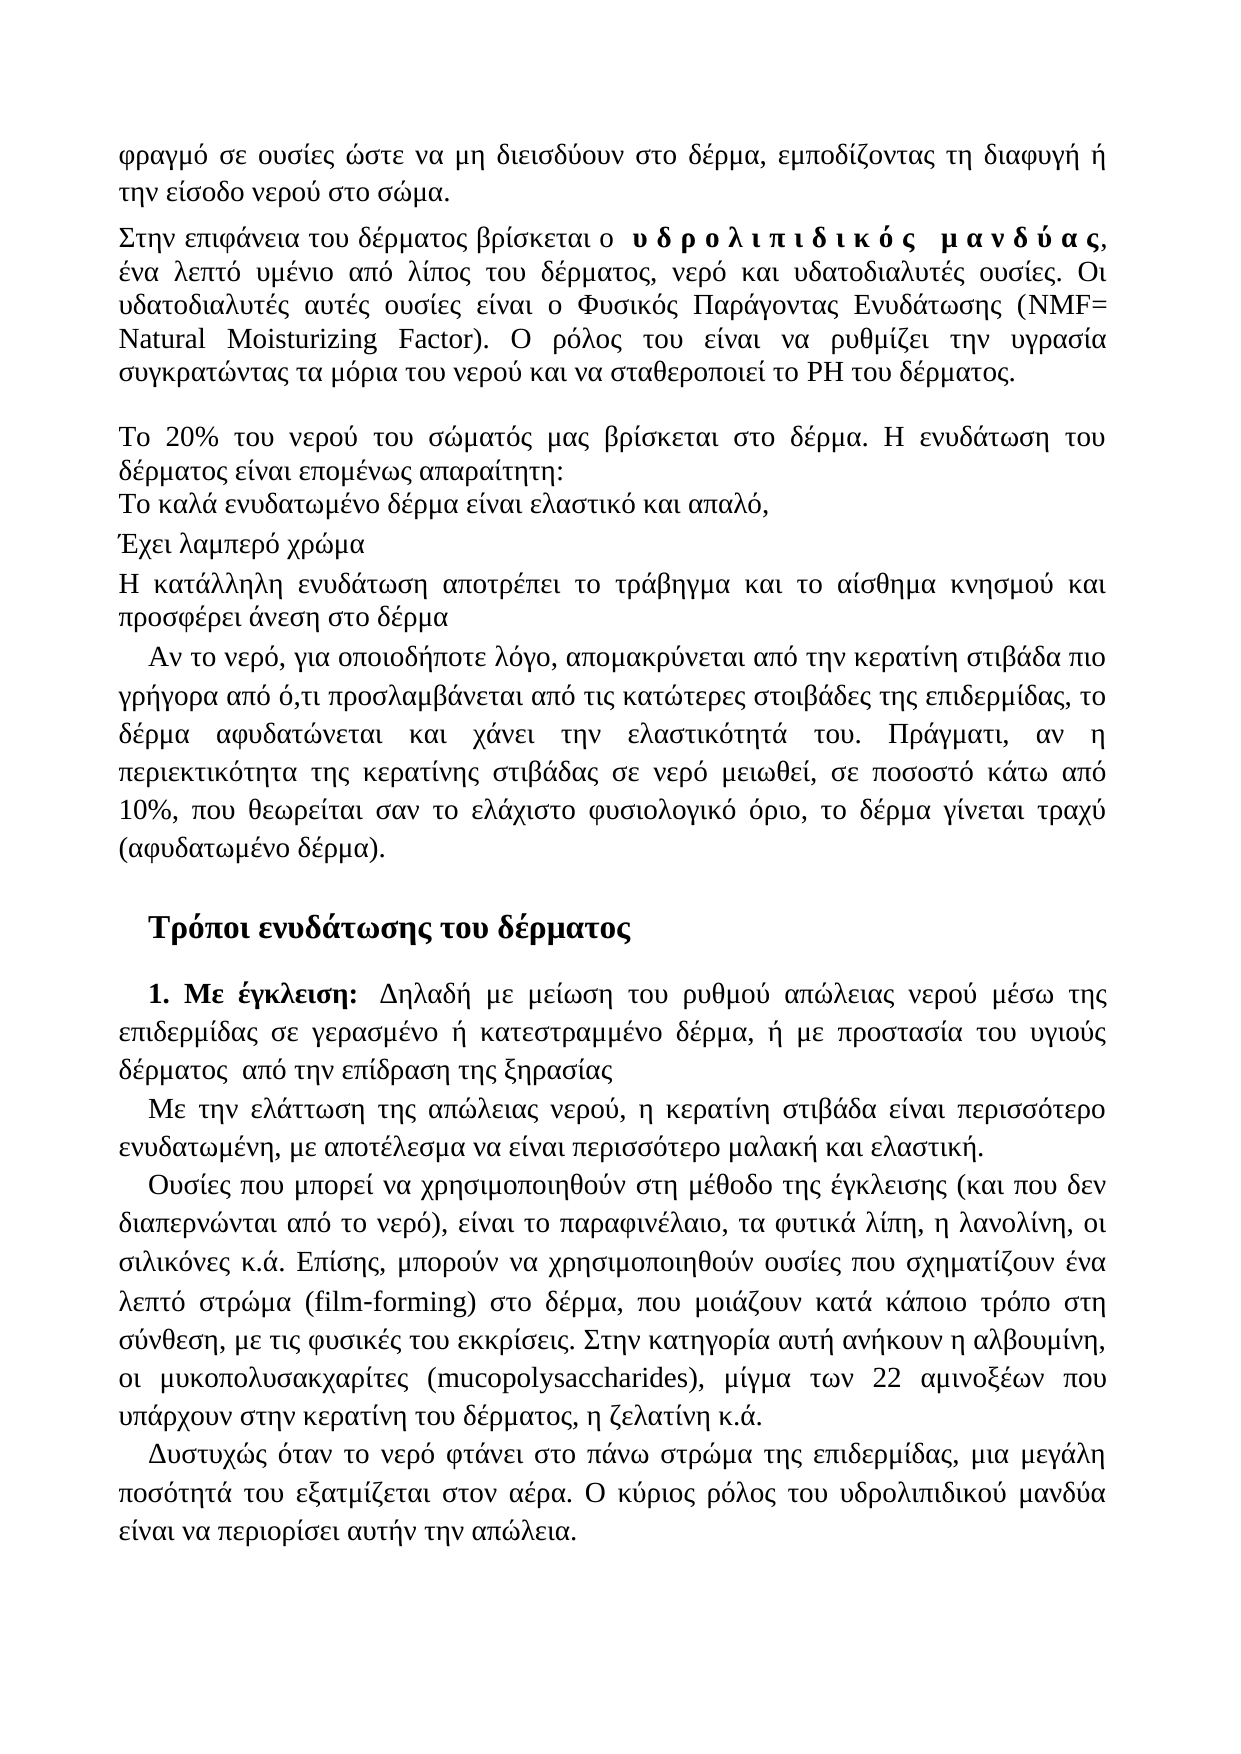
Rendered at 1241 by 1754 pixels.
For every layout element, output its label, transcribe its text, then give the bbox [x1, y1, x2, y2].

text Το 20% του νερού του σώματός μας βρίσκεται στο δέρμα. Η ενυδάτωση του δέρματος είναι επομένως απαραίτητη: [118, 419, 1107, 486]
text Η κατάλληλη ενυδάτωση αποτρέπει το τράβηγμα και το αίσθημα κνησμού και προσφέρει άνεση στο δέρμα [118, 566, 1107, 633]
text Το καλά ενυδατωμένο δέρμα είναι ελαστικό και απαλό, [118, 486, 1107, 520]
text Δυστυχώς όταν το νερό φτάνει στο πάνω στρώμα της επιδερμίδας, μια μεγάλη ποσότητά του εξατμίζεται στον αέρα. Ο κύριος ρόλος του υδρολιπιδικού μανδύα είναι να περιορίσει αυτήν την απώλεια. [118, 1437, 1107, 1547]
text 1. Με έγκλειση: Δηλαδή με μείωση του ρυθμού απώλειας νερού μέσω της επιδερμίδας σε γερασμένο ή κατεστραμμένο δέρμα, ή με προστασία του υγιούς δέρματος από την επίδραση της ξηρασίας [118, 976, 1107, 1086]
text Ουσίες που μπορεί να χρησιμοποιηθούν στη μέθοδο της έγκλεισης (και που δεν διαπερνώνται από το νερό), είναι το παραφινέλαιο, τα φυτικά λίπη, η λανολίνη, οι σιλικόνες κ.ά. Επίσης, μπορούν να χρησιμοποιηθούν ουσίες που σχηματίζουν ένα λεπτό στρώμα (film‐forming) στο δέρμα, που μοιάζουν κατά κάποιο τρόπο στη σύνθεση, με τις φυσικές του εκκρίσεις. Στην κατηγορία αυτή ανήκουν η αλβουμίνη, οι μυκoπoλυσακχαρίτες (mucopolysaccharides), μίγμα των 22 αμινοξέων που υπάρχουν στην κερατίνη του δέρματος, η ζελατίνη κ.ά. [118, 1167, 1107, 1432]
text Έχει λαμπερό χρώμα [118, 526, 1107, 560]
text Αν το νερό, για οποιοδήποτε λόγο, απομακρύνεται από την κερατίνη στιβάδα πιο γρήγορα από ό,τι προσλαμβάνεται από τις κατώτερες στοιβάδες της επιδερμίδας, το δέρμα αφυδατώνεται και χάνει την ελαστικότητά του. Πράγματι, αν η περιεκτικότητα της κερατίνης στιβάδας σε νερό μειωθεί, σε ποσοστό κάτω από 10%, που θεωρείται σαν το ελάχιστο φυσιολογικό όριο, το δέρμα γίνεται τραχύ (αφυδατωμένο δέρμα). [118, 639, 1107, 864]
text Με την ελάττωση της απώλειας νερού, η κερατίνη στιβάδα είναι περισσότερο ενυδατωμένη, με αποτέλεσμα να είναι περισσότερο μαλακή και ελαστική. [118, 1091, 1107, 1162]
text Στην επιφάνεια του δέρματος βρίσκεται ο υ δ ρ ο λ ι π ι δ ι κ ό ς μ α ν δ ύ α ς, ένα λεπτό υμένιο από λίπος του δέρματος, νερό και υδατοδιαλυτές ουσίες. Οι υδατοδιαλυτές αυτές ουσίες είναι ο Φυσικός Παράγοντας Ενυδάτωσης (NMF= Natural Moisturizing Factor). Ο ρόλος του είναι να ρυθμίζει την υγρασία συγκρατώντας τα μόρια του νερού και να σταθεροποιεί το PH του δέρματος. [118, 220, 1107, 388]
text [118, 133, 1107, 208]
text Τρόποι ενυδάτωσης του δέρματος [118, 907, 1107, 945]
